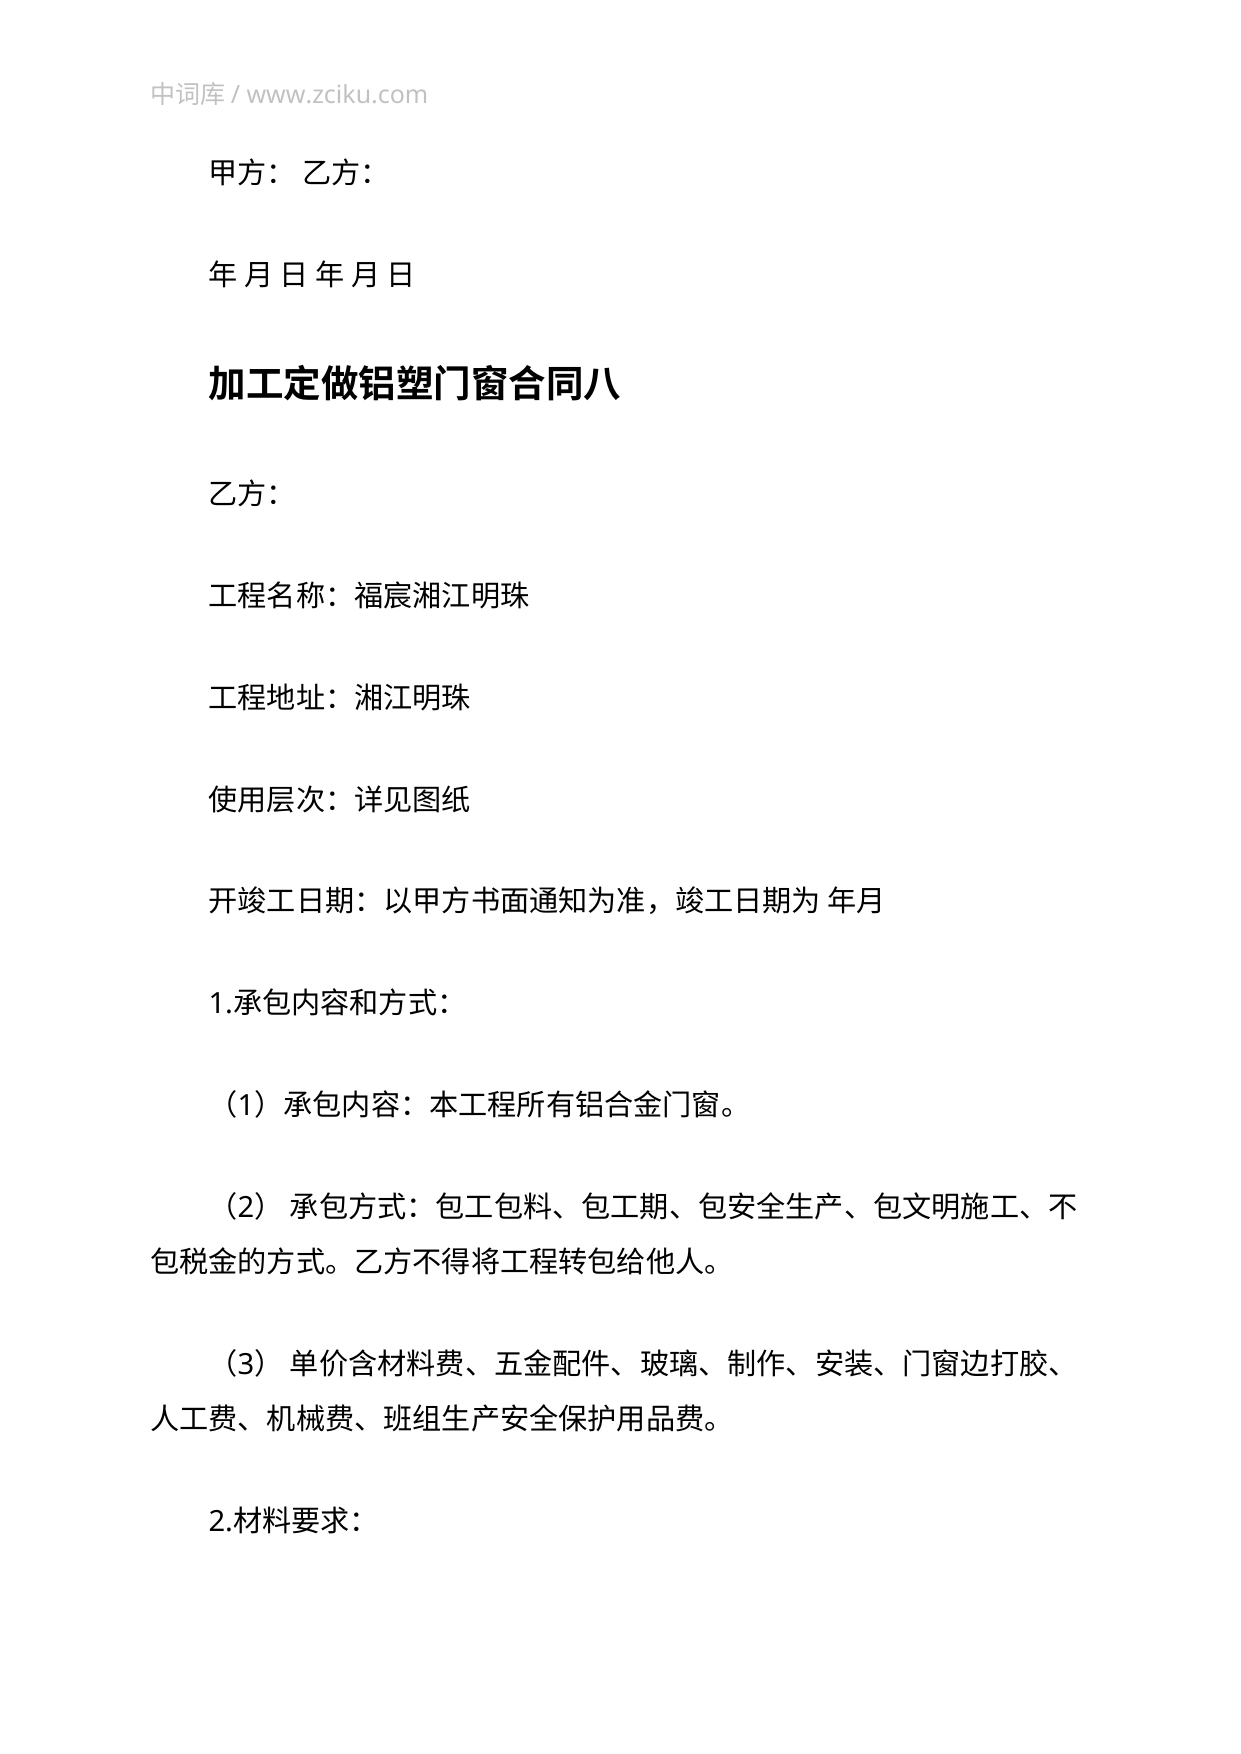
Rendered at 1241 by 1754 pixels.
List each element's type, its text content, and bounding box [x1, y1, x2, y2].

text 加工定做铝塑门窗合同八 [150, 353, 1090, 408]
text 年 月 日 年 月 日 [150, 252, 1090, 294]
text 1.承包内容和方式： [150, 980, 1090, 1022]
text 2.材料要求： [150, 1497, 1090, 1540]
text 开竣工日期：以甲方书面通知为准，竣工日期为 年月 [150, 878, 1090, 920]
text 甲方： 乙方： [150, 150, 1090, 192]
text （2） 承包方式：包工包料、包工期、包安全生产、包文明施工、不包税金的方式。乙方不得将工程转包给他人。 [150, 1184, 1090, 1281]
text （1）承包内容：本工程所有铝合金门窗。 [150, 1082, 1090, 1124]
text 使用层次：详见图纸 [150, 776, 1090, 818]
text 工程地址：湘江明珠 [150, 674, 1090, 717]
text （3） 单价含材料费、五金配件、玻璃、制作、安装、门窗边打胶、人工费、机械费、班组生产安全保护用品费。 [150, 1341, 1090, 1438]
text 工程名称：福宸湘江明珠 [150, 573, 1090, 615]
text 乙方： [150, 471, 1090, 513]
